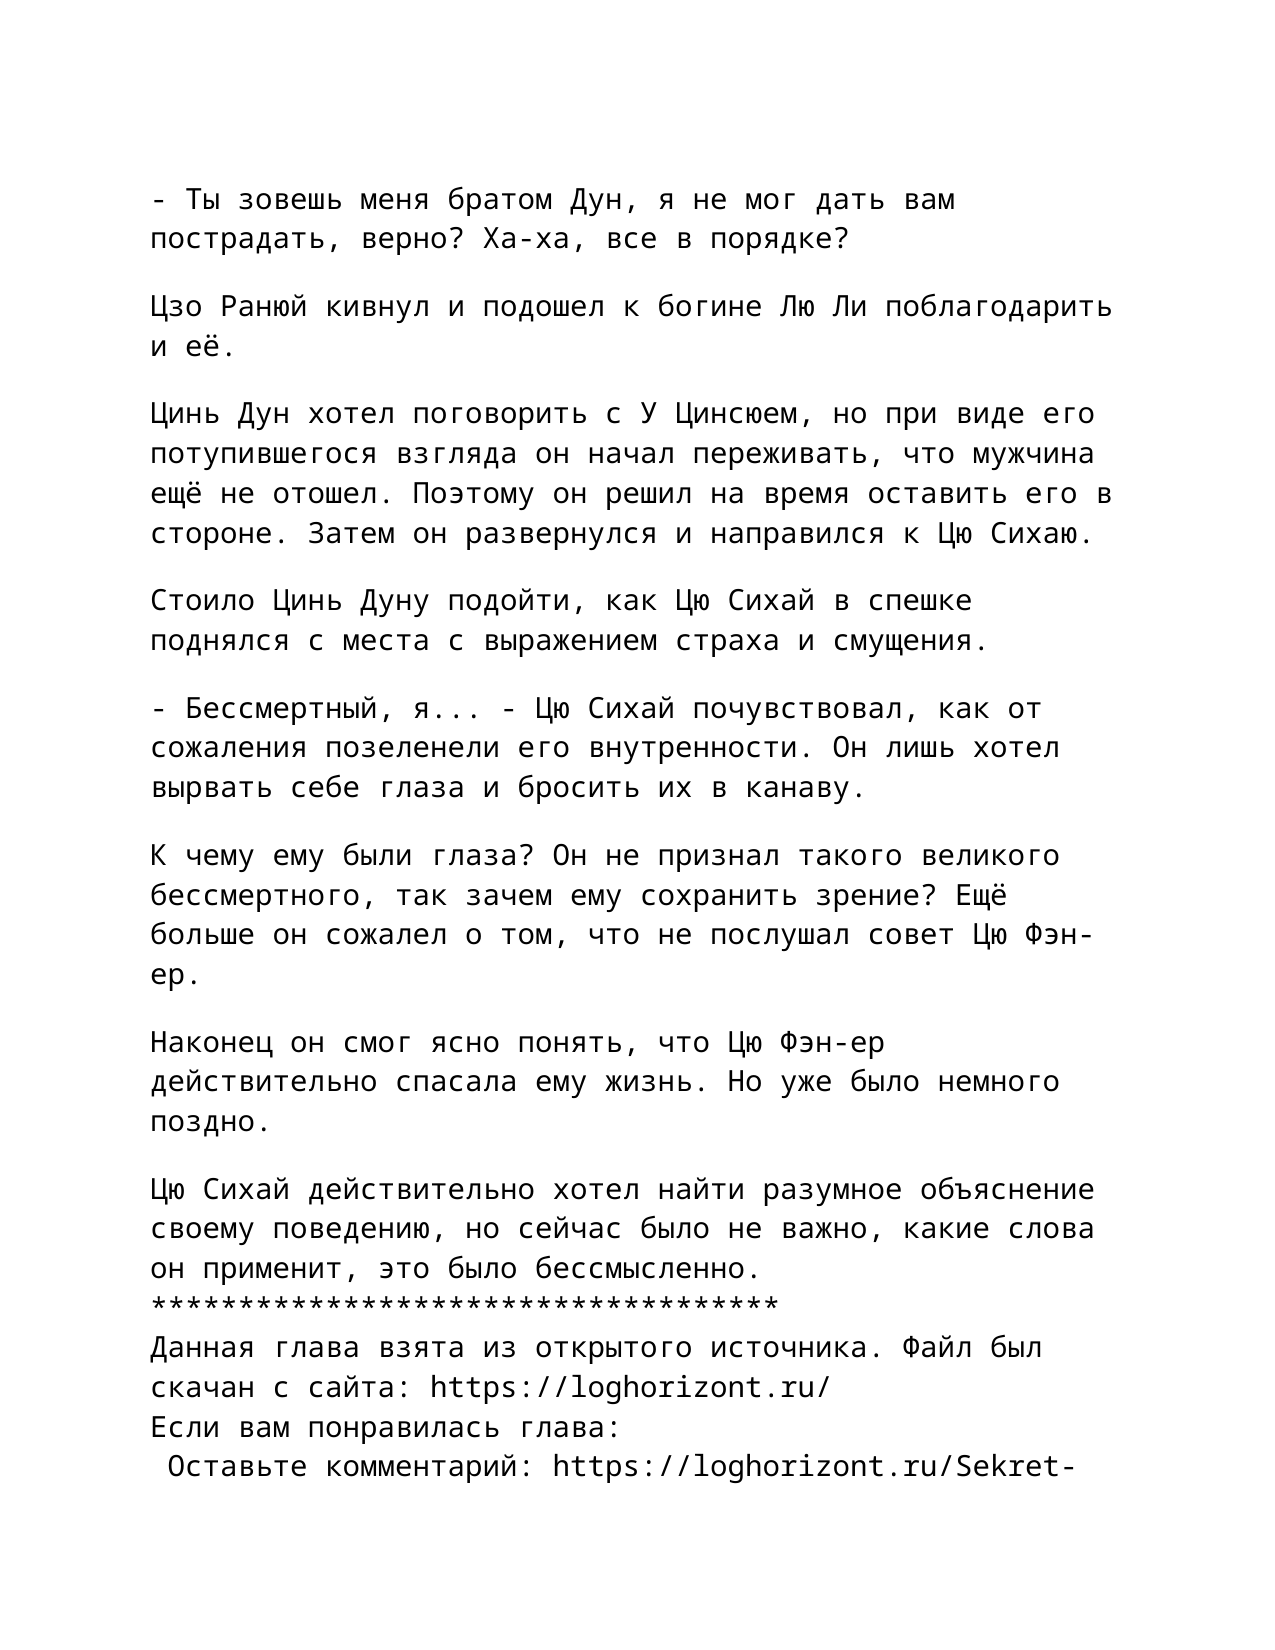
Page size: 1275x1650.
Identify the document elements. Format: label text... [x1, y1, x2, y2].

text Цю Сихай действительно хотел найти разумное объяснение своему поведению, но сейчас было не важно, какие слова он применит, это было бессмысленно. [150, 1168, 1125, 1287]
text Стоило Цинь Дуну подойти, как Цю Сихай в спешке поднялся с места с выражением страха и смущения. [150, 579, 1125, 659]
text Цинь Дун хотел поговорить с У Цинсюем, но при виде его потупившегося взгляда он начал переживать, что мужчина ещё не отошел. Поэтому он решил на время оставить его в стороне. Затем он развернулся и направился к Цю Сихаю. [150, 393, 1125, 552]
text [150, 1446, 1125, 1485]
text Наконец он смог ясно понять, что Цю Фэн-ер действительно спасала ему жизнь. Но уже было немного поздно. [150, 1021, 1125, 1140]
text К чему ему были глаза? Он не признал такого великого бессмертного, так зачем ему сохранить зрение? Ещё больше он сожалел о том, что не послушал совет Цю Фэн-ер. [150, 834, 1125, 993]
text - Бессмертный, я... - Цю Сихай почувствовал, как от сожаления позеленели его внутренности. Он лишь хотел вырвать себе глаза и бросить их в канаву. [150, 687, 1125, 806]
text - Ты зовешь меня братом Дун, я не мог дать вам пострадать, верно? Ха-ха, все в порядке? [150, 178, 1125, 257]
text Если вам понравилась глава: [150, 1406, 1125, 1446]
text Цзо Ранюй кивнул и подошел к богине Лю Ли поблагодарить и её. [150, 285, 1125, 365]
text Данная глава взята из открытого источника. Файл был скачан с сайта: https://loghorizont.ru/ [150, 1327, 1125, 1406]
text ************************************ [150, 1287, 1125, 1327]
